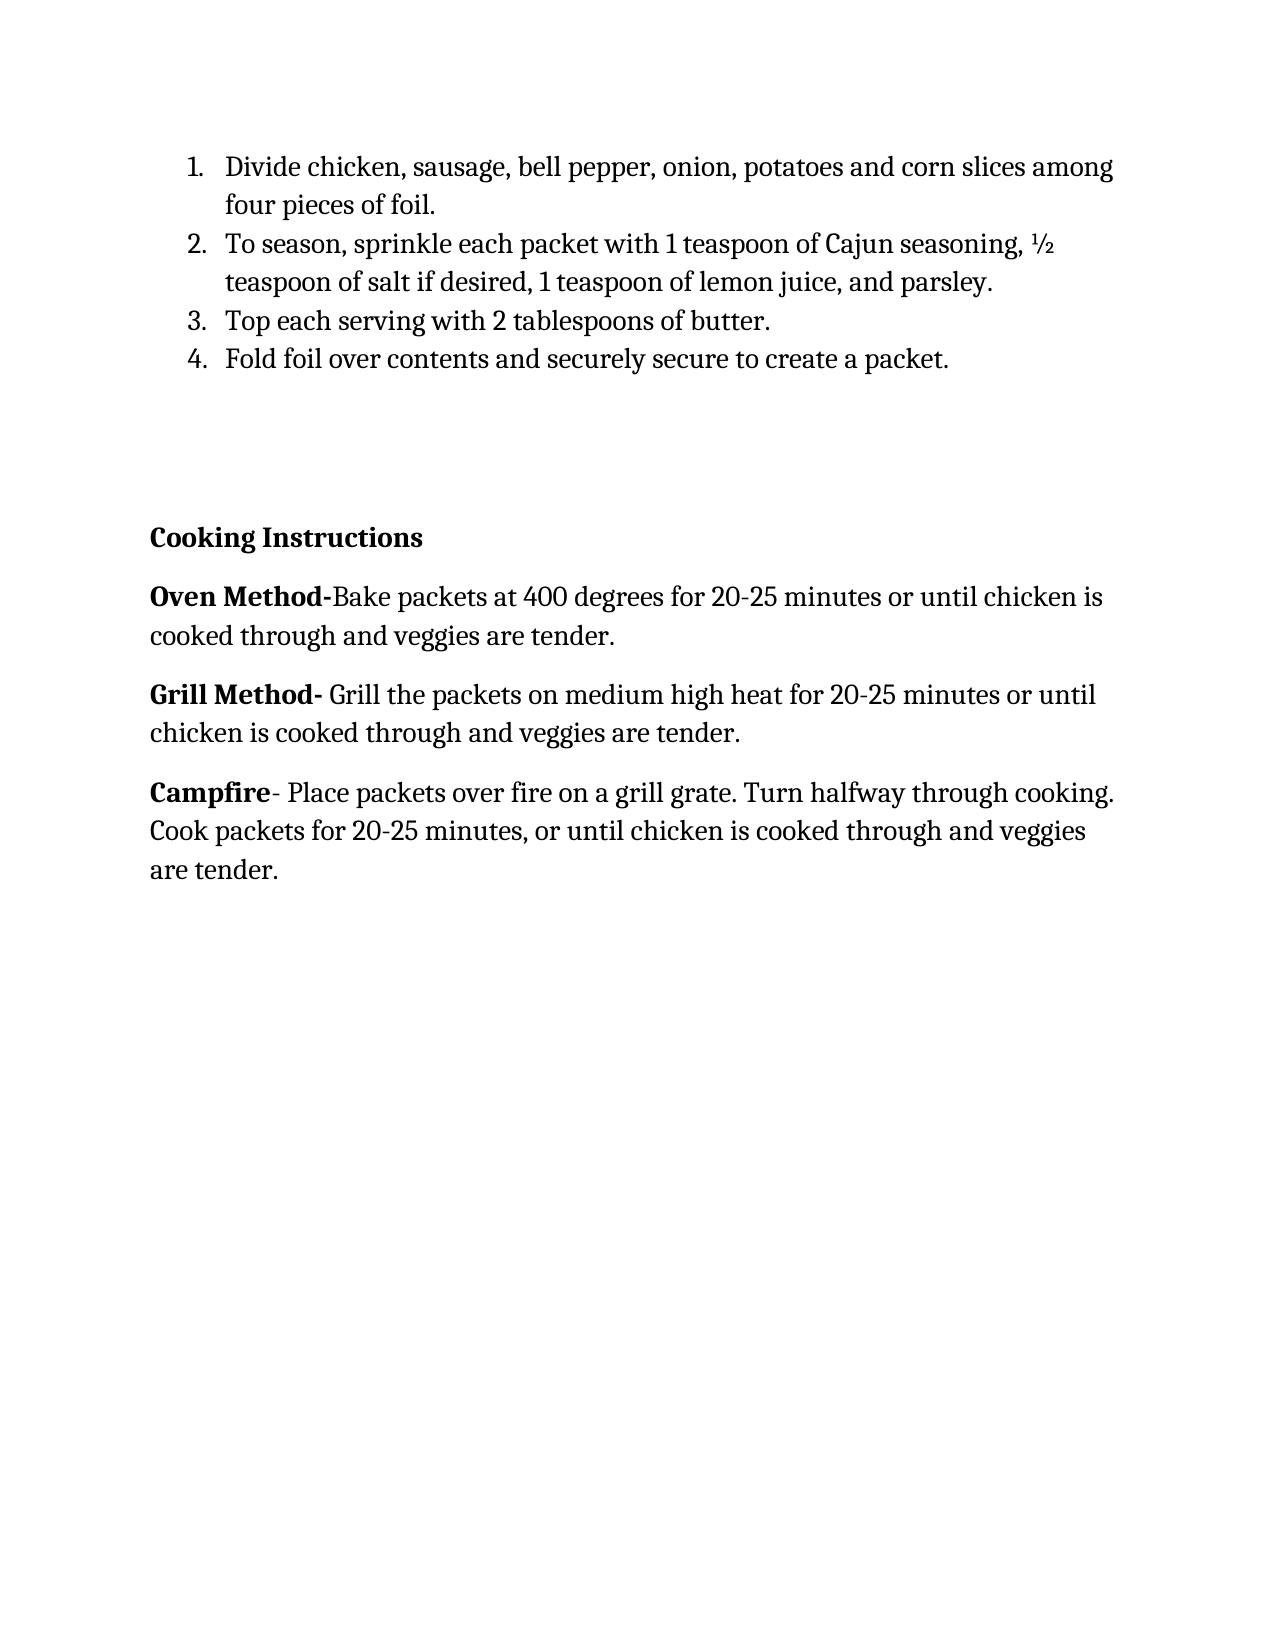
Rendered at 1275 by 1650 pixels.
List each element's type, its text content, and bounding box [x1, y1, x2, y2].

text Cooking Instructions [150, 521, 1125, 554]
text Campfire- Place packets over fire on a grill grate. Turn halfway through cooking. Cook packets for 20-25 minutes, or until chicken is cooked through and veggies are tender. [150, 776, 1125, 887]
list Fold foil over contents and securely secure to create a packet. [187, 343, 1125, 376]
text Grill Method- Grill the packets on medium high heat for 20-25 minutes or until chicken is cooked through and veggies are tender. [150, 678, 1125, 750]
list Top each serving with 2 tablespoons of butter. [187, 304, 1125, 338]
list Divide chicken, sausage, bell pepper, onion, potatoes and corn slices among four pieces of foil. [187, 150, 1125, 222]
text Oven Method-Bake packets at 400 degrees for 20-25 minutes or until chicken is cooked through and veggies are tender. [150, 580, 1125, 652]
list To season, sprinkle each packet with 1 teaspoon of Cajun seasoning, ½ teaspoon of salt if desired, 1 teaspoon of lemon juice, and parsley. [187, 227, 1125, 299]
